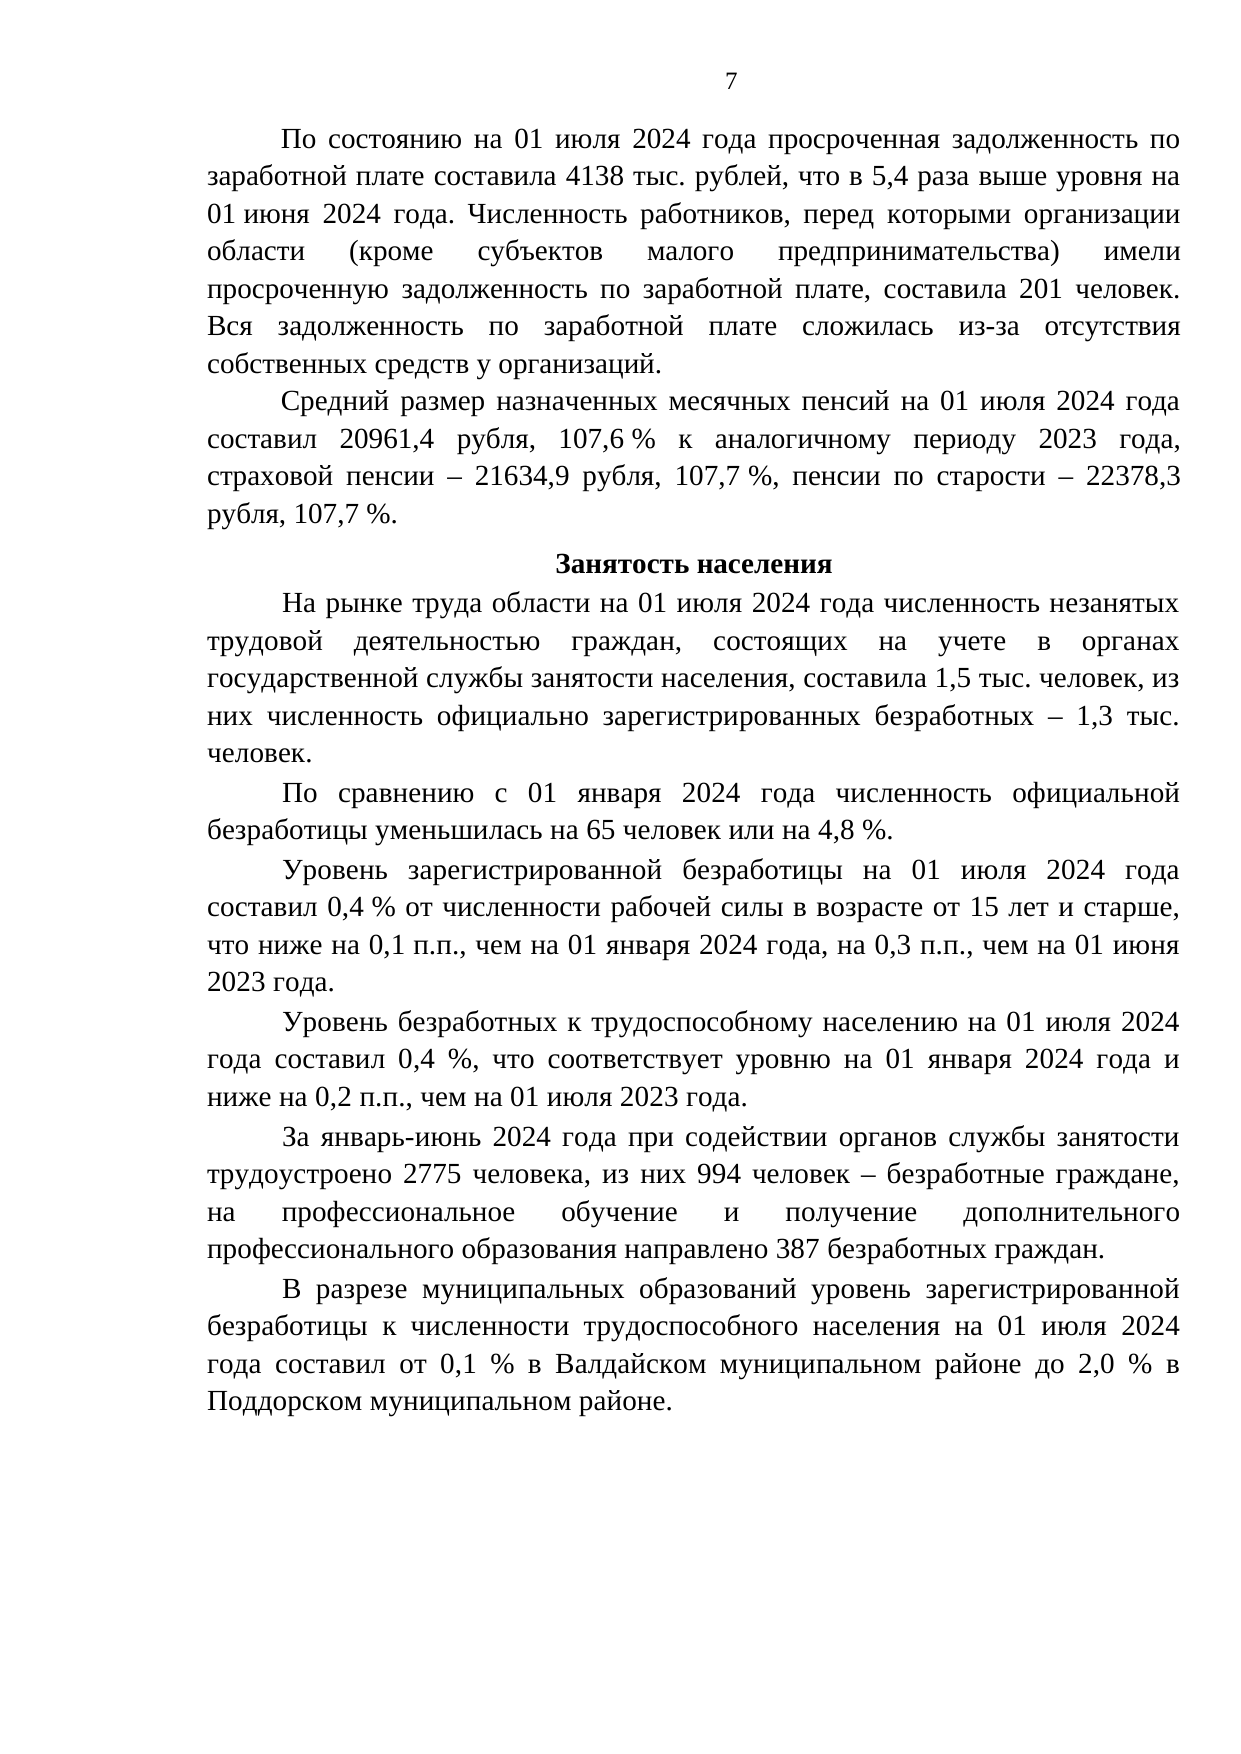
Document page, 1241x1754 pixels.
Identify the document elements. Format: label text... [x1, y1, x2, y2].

text По состоянию на 01 июля 2024 года просроченная задолженность по заработной плате составила 4138 тыс. рублей, что в 5,4 раза выше уровня на 01 июня 2024 года. Численность работников, перед которыми организации области (кроме субъектов малого предпринимательства) имели просроченную задолженность по заработной плате, составила 201 человек. Вся задолженность по заработной плате сложилась из-за отсутствия собственных средств у организаций. [207, 118, 1181, 381]
text Уровень зарегистрированной безработицы на 01 июля 2024 года составил 0,4 % от численности рабочей силы в возрасте от 15 лет и старше, что ниже на 0,1 п.п., чем на 01 января 2024 года, на 0,3 п.п., чем на 01 июня 2023 года. [207, 849, 1181, 999]
text За январь-июнь 2024 года при содействии органов службы занятости трудоустроено 2775 человека, из них 994 человек – безработные граждане, на профессиональное обучение и получение дополнительного профессионального образования направлено 387 безработных граждан. [207, 1116, 1181, 1266]
text Уровень безработных к трудоспособному населению на 01 июля 2024 года составил 0,4 %, что соответствует уровню на 01 января 2024 года и ниже на 0,2 п.п., чем на 01 июля 2023 года. [207, 1001, 1181, 1114]
text Средний размер назначенных месячных пенсий на 01 июля 2024 года составил 20961,4 рубля, 107,6 % к аналогичному периоду 2023 года, страховой пенсии – 21634,9 рубля, 107,7 %, пенсии по старости – 22378,3 рубля, 107,7 %. [207, 381, 1181, 531]
text По сравнению с 01 января 2024 года численность официальной безработицы уменьшилась на 65 человек или на 4,8 %. [207, 772, 1181, 847]
text В разрезе муниципальных образований уровень зарегистрированной безработицы к численности трудоспособного населения на 01 июля 2024 года составил от 0,1 % в Валдайском муниципальном районе до 2,0 % в Поддорском муниципальном районе. [207, 1268, 1181, 1418]
text На рынке труда области на 01 июля 2024 года численность незанятых трудовой деятельностью граждан, состоящих на учете в органах государственной службы занятости населения, составила 1,5 тыс. человек, из них численность официально зарегистрированных безработных – 1,3 тыс. человек. [207, 583, 1181, 770]
text Занятость населения [207, 543, 1181, 581]
